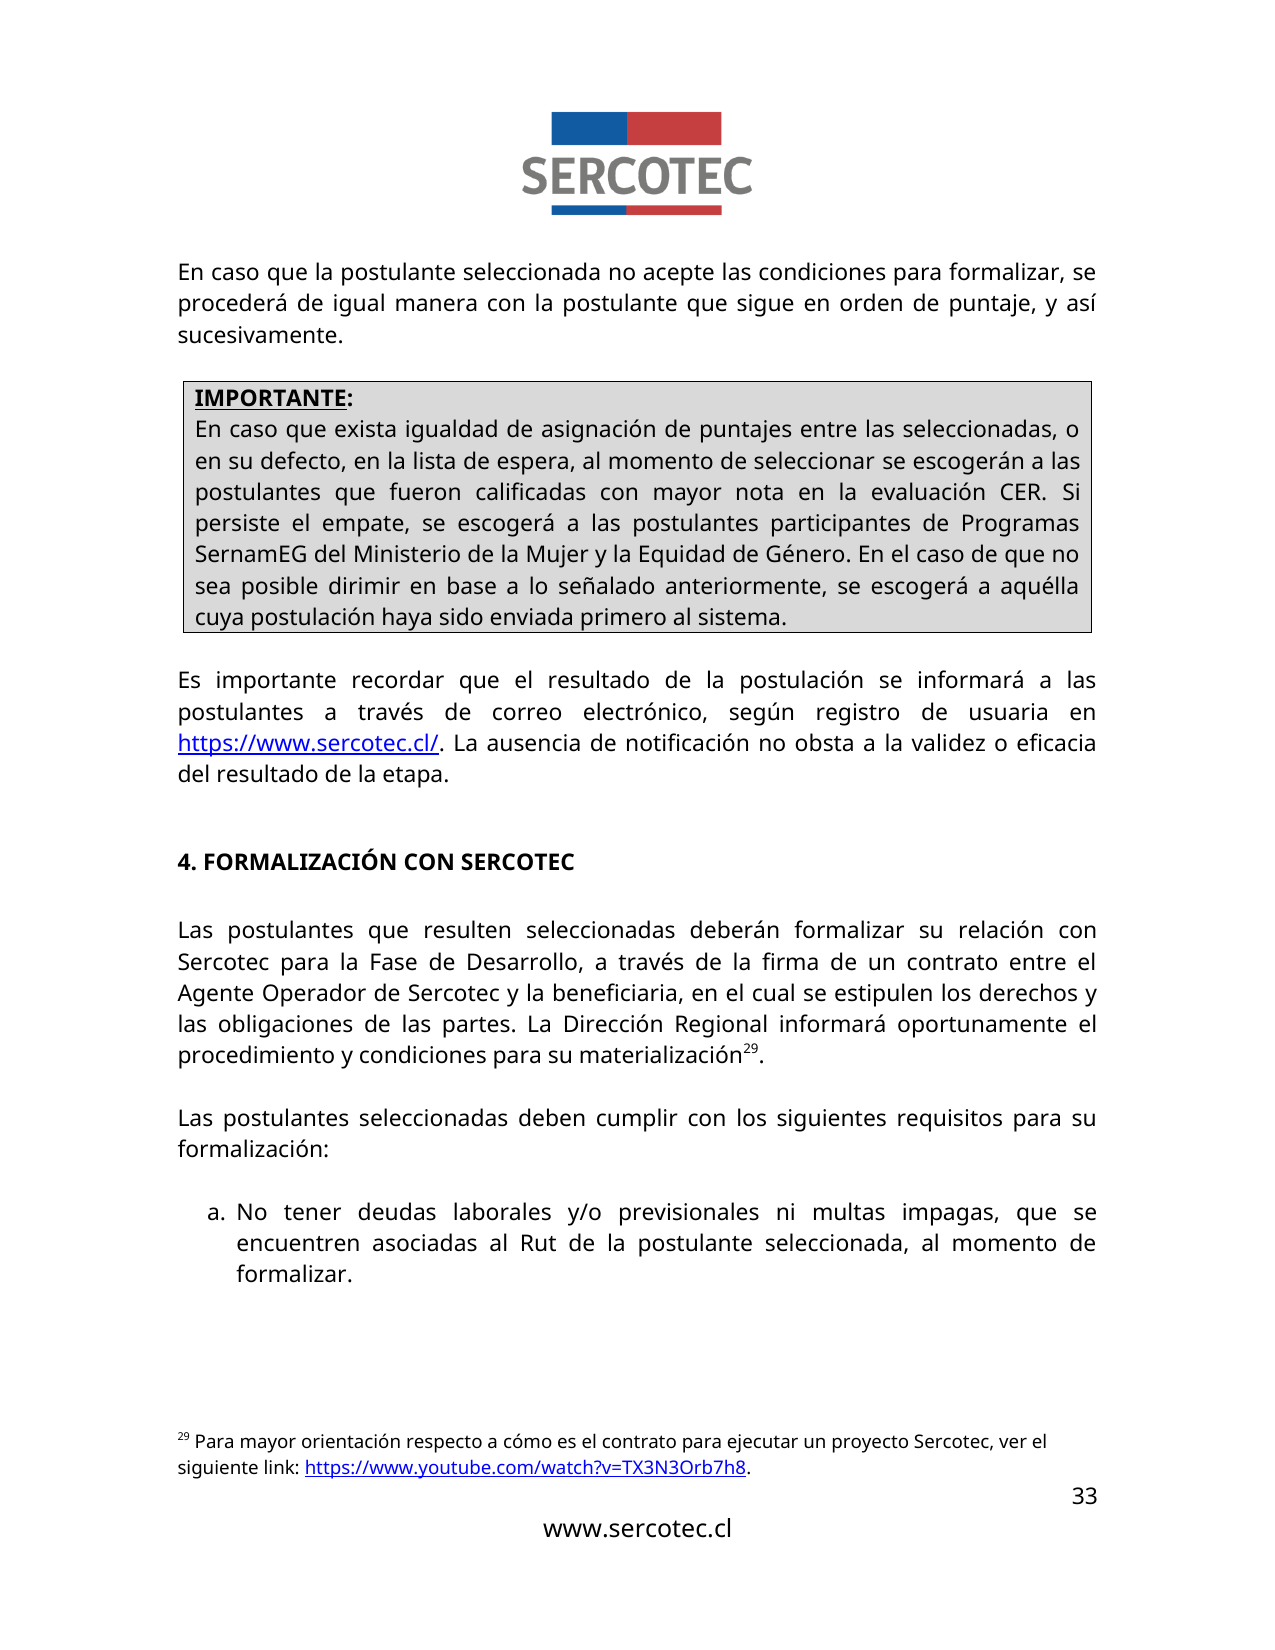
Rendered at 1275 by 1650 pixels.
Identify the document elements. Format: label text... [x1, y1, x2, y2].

table_header IMPORTANTE: En caso que exista igualdad de asignación de puntajes entre las seleccionadas, o en su defecto, en la lista de espera, al momento de seleccionar se escogerán a las postulantes que fueron calificadas con mayor nota en la evaluación CER. Si persiste el empate, se escogerá a las postulantes participantes de Programas SernamEG del Ministerio de la Mujer y la Equidad de Género. En el caso de que no sea posible dirimir en base a lo señalado anteriormente, se escogerá a aquélla cuya postulación haya sido enviada primero al sistema. [184, 382, 1091, 632]
text Las postulantes que resulten seleccionadas deberán formalizar su relación con Sercotec para la Fase de Desarrollo, a través de la firma de un contrato entre el Agente Operador de Sercotec y la beneficiaria, en el cual se estipulen los derechos y las obligaciones de las partes. La Dirección Regional informará oportunamente el procedimiento y condiciones para su materialización. [177, 914, 1098, 1071]
text Las postulantes seleccionadas deben cumplir con los siguientes requisitos para su formalización: [177, 1102, 1098, 1164]
text Es importante recordar que el resultado de la postulación se informará a las postulantes a través de correo electrónico, según registro de usuaria en https://www.sercotec.cl/. La ausencia de notificación no obsta a la validez o eficacia del resultado de la etapa. [177, 664, 1098, 789]
picture [512, 105, 763, 225]
subtitle 4. FORMALIZACIÓN CON SERCOTEC [177, 846, 1098, 877]
text En caso que la postulante seleccionada no acepte las condiciones para formalizar, se procederá de igual manera con la postulante que sigue en orden de puntaje, y así sucesivamente. [177, 256, 1098, 350]
list No tener deudas laborales y/o previsionales ni multas impagas, que se encuentren asociadas al Rut de la postulante seleccionada, al momento de formalizar. [207, 1196, 1098, 1289]
